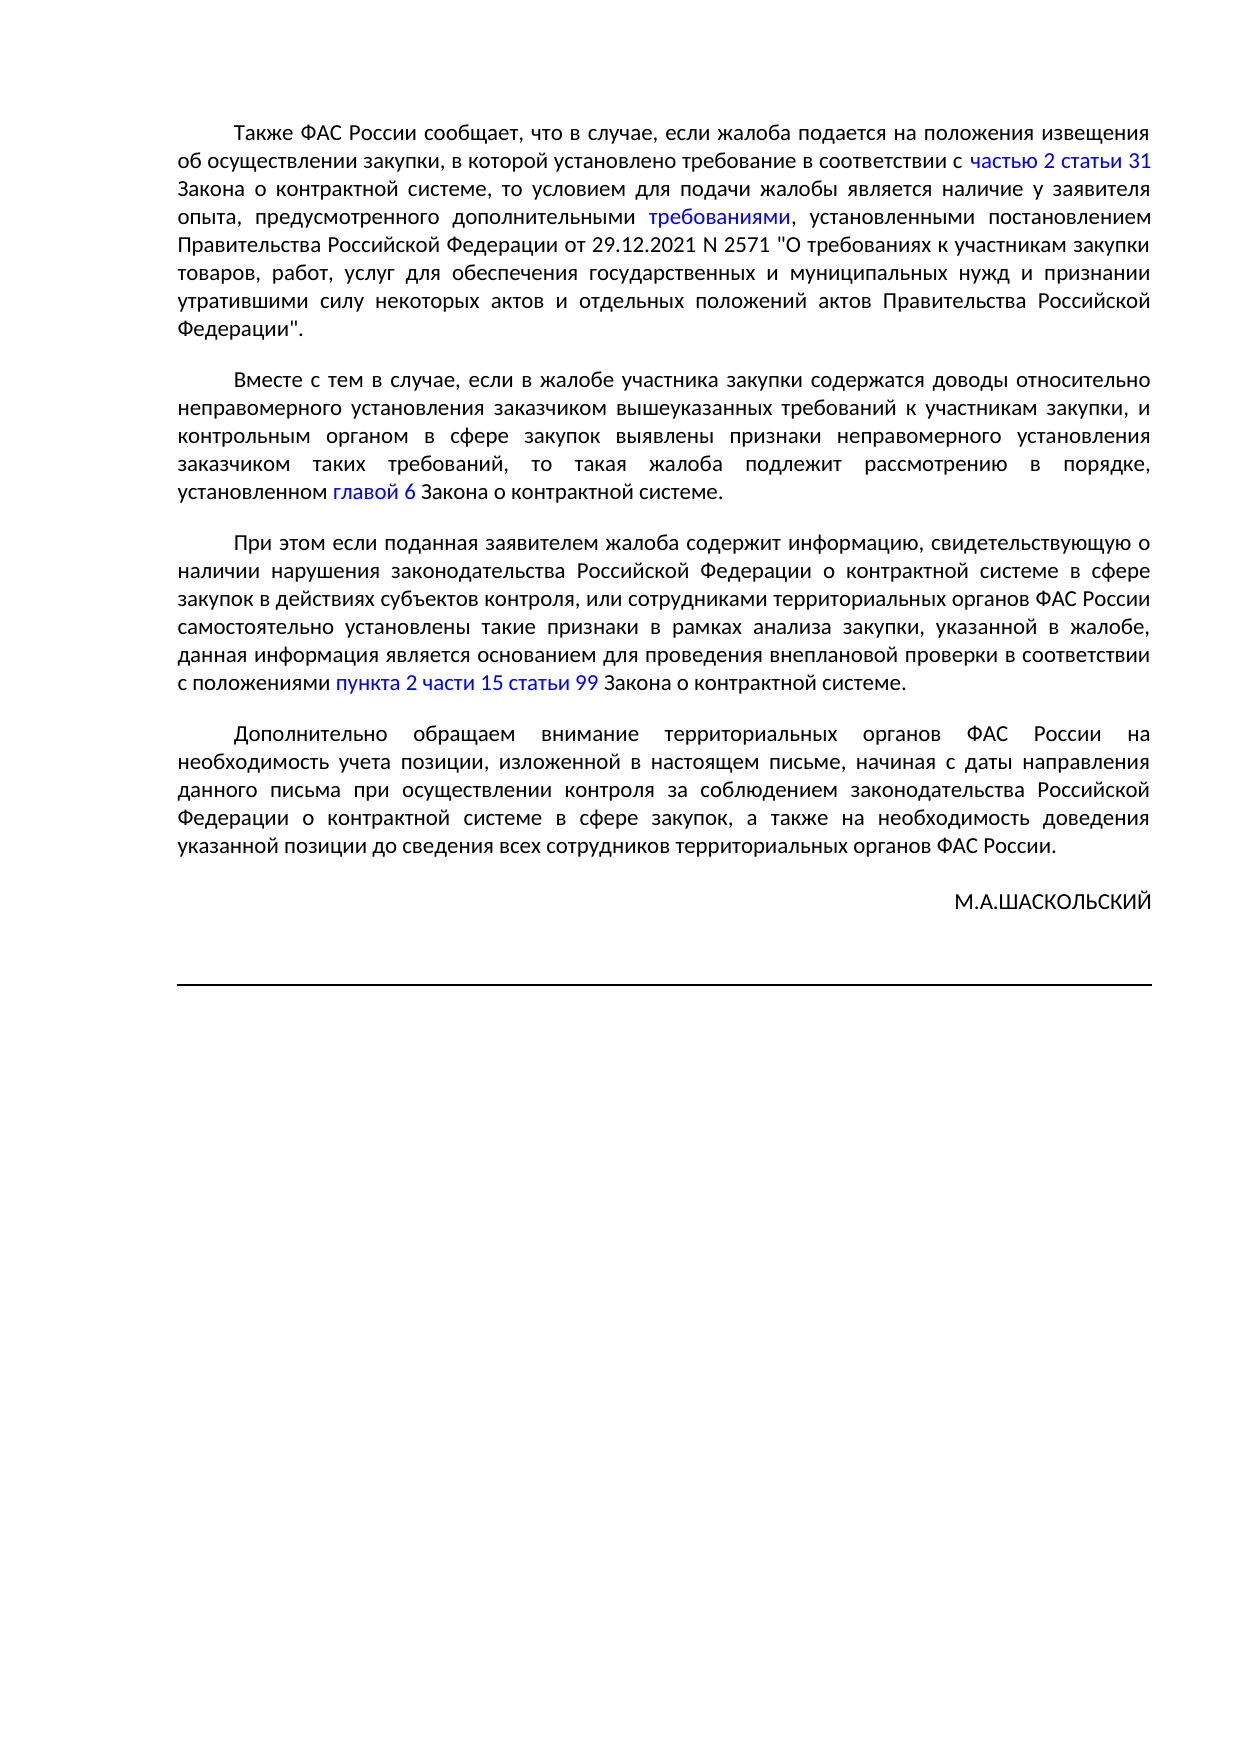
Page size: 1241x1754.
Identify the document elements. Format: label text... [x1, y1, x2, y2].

text Вместе с тем в случае, если в жалобе участника закупки содержатся доводы относительно неправомерного установления заказчиком вышеуказанных требований к участникам закупки, и контрольным органом в сфере закупок выявлены признаки неправомерного установления заказчиком таких требований, то такая жалоба подлежит рассмотрению в порядке, установленном главой 6 Закона о контрактной системе. [177, 365, 1152, 505]
text М.А.ШАСКОЛЬСКИЙ [177, 887, 1152, 915]
text При этом если поданная заявителем жалоба содержит информацию, свидетельствующую о наличии нарушения законодательства Российской Федерации о контрактной системе в сфере закупок в действиях субъектов контроля, или сотрудниками территориальных органов ФАС России самостоятельно установлены такие признаки в рамках анализа закупки, указанной в жалобе, данная информация является основанием для проведения внеплановой проверки в соответствии с положениями пункта 2 части 15 статьи 99 Закона о контрактной системе. [177, 528, 1152, 696]
text Дополнительно обращаем внимание территориальных органов ФАС России на необходимость учета позиции, изложенной в настоящем письме, начиная с даты направления данного письма при осуществлении контроля за соблюдением законодательства Российской Федерации о контрактной системе в сфере закупок, а также на необходимость доведения указанной позиции до сведения всех сотрудников территориальных органов ФАС России. [177, 719, 1152, 859]
text Также ФАС России сообщает, что в случае, если жалоба подается на положения извещения об осуществлении закупки, в которой установлено требование в соответствии с частью 2 статьи 31 Закона о контрактной системе, то условием для подачи жалобы является наличие у заявителя опыта, предусмотренного дополнительными требованиями, установленными постановлением Правительства Российской Федерации от 29.12.2021 N 2571 "О требованиях к участникам закупки товаров, работ, услуг для обеспечения государственных и муниципальных нужд и признании утратившими силу некоторых актов и отдельных положений актов Правительства Российской Федерации". [177, 118, 1152, 342]
